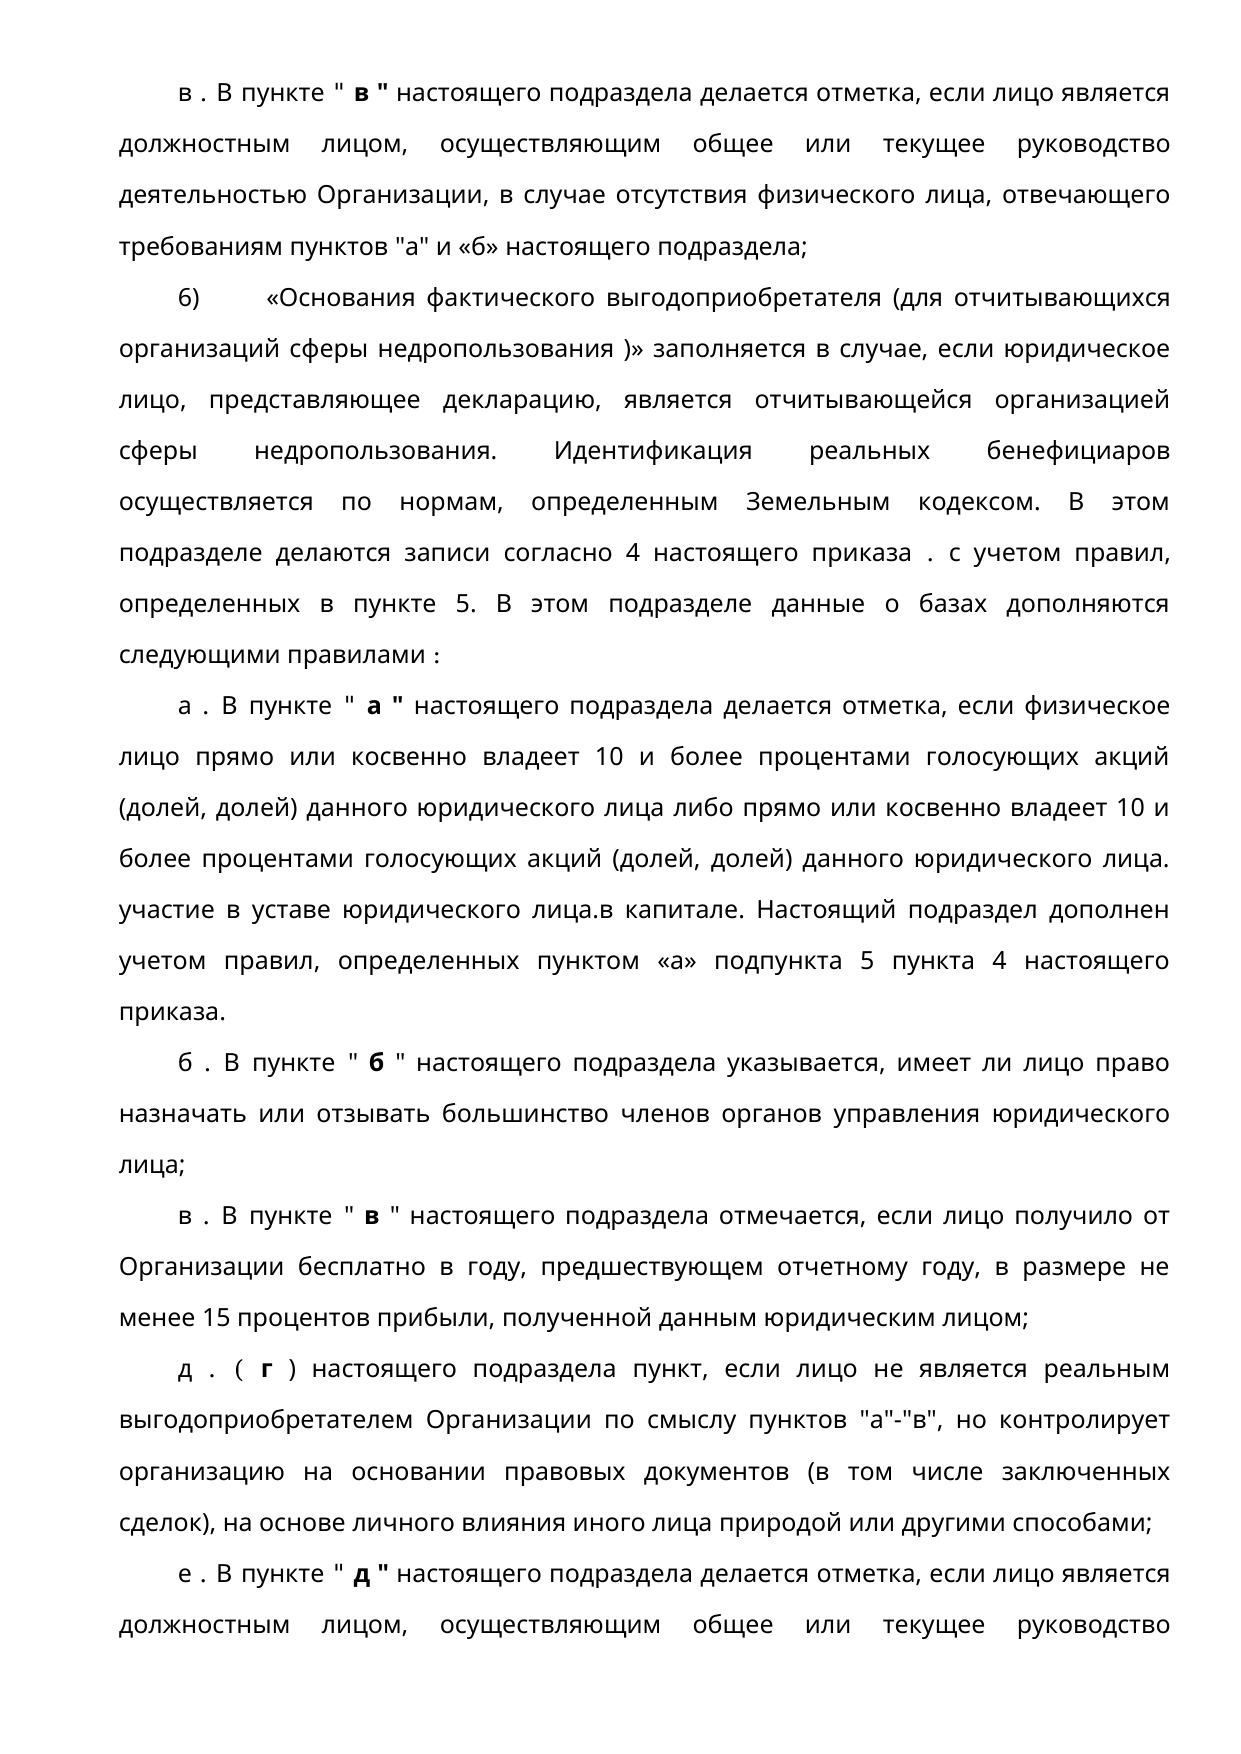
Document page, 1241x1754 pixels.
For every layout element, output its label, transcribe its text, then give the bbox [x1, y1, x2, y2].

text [118, 1555, 1171, 1640]
text в . В пункте " в " настоящего подраздела отмечается, если лицо получило от Организации бесплатно в году, предшествующем отчетному году, в размере не менее 15 процентов прибыли, полученной данным юридическим лицом; [118, 1198, 1171, 1334]
text а . В пункте " а " настоящего подраздела делается отметка, если физическое лицо прямо или косвенно владеет 10 и более процентами голосующих акций (долей, долей) данного юридического лица либо прямо или косвенно владеет 10 и более процентами голосующих акций (долей, долей) данного юридического лица. участие в уставе юридического лица.в капитале. Настоящий подраздел дополнен учетом правил, определенных пунктом «а» подпункта 5 пункта 4 настоящего приказа. [118, 687, 1171, 1028]
text б . В пункте " б " настоящего подраздела указывается, имеет ли лицо право назначать или отзывать большинство членов органов управления юридического лица; [118, 1045, 1171, 1181]
text в . В пункте " в " настоящего подраздела делается отметка, если лицо является должностным лицом, осуществляющим общее или текущее руководство деятельностью Организации, в случае отсутствия физического лица, отвечающего требованиям пунктов "а" и «б» настоящего подраздела; [118, 75, 1171, 262]
text д . ( г ) настоящего подраздела пункт, если лицо не является реальным выгодоприобретателем Организации по смыслу пунктов "а"-"в", но контролирует организацию на основании правовых документов (в том числе заключенных сделок), на основе личного влияния иного лица природой или другими способами; [118, 1351, 1171, 1538]
list «Основания фактического выгодоприобретателя (для отчитывающихся организаций сферы недропользования )» заполняется в случае, если юридическое лицо, представляющее декларацию, является отчитывающейся организацией сферы недропользования. Идентификация реальных бенефициаров осуществляется по нормам, определенным Земельным кодексом. В этом подразделе делаются записи согласно 4 настоящего приказа . с учетом правил, определенных в пункте 5. В этом подразделе данные о базах дополняются следующими правилами : [118, 279, 1171, 671]
